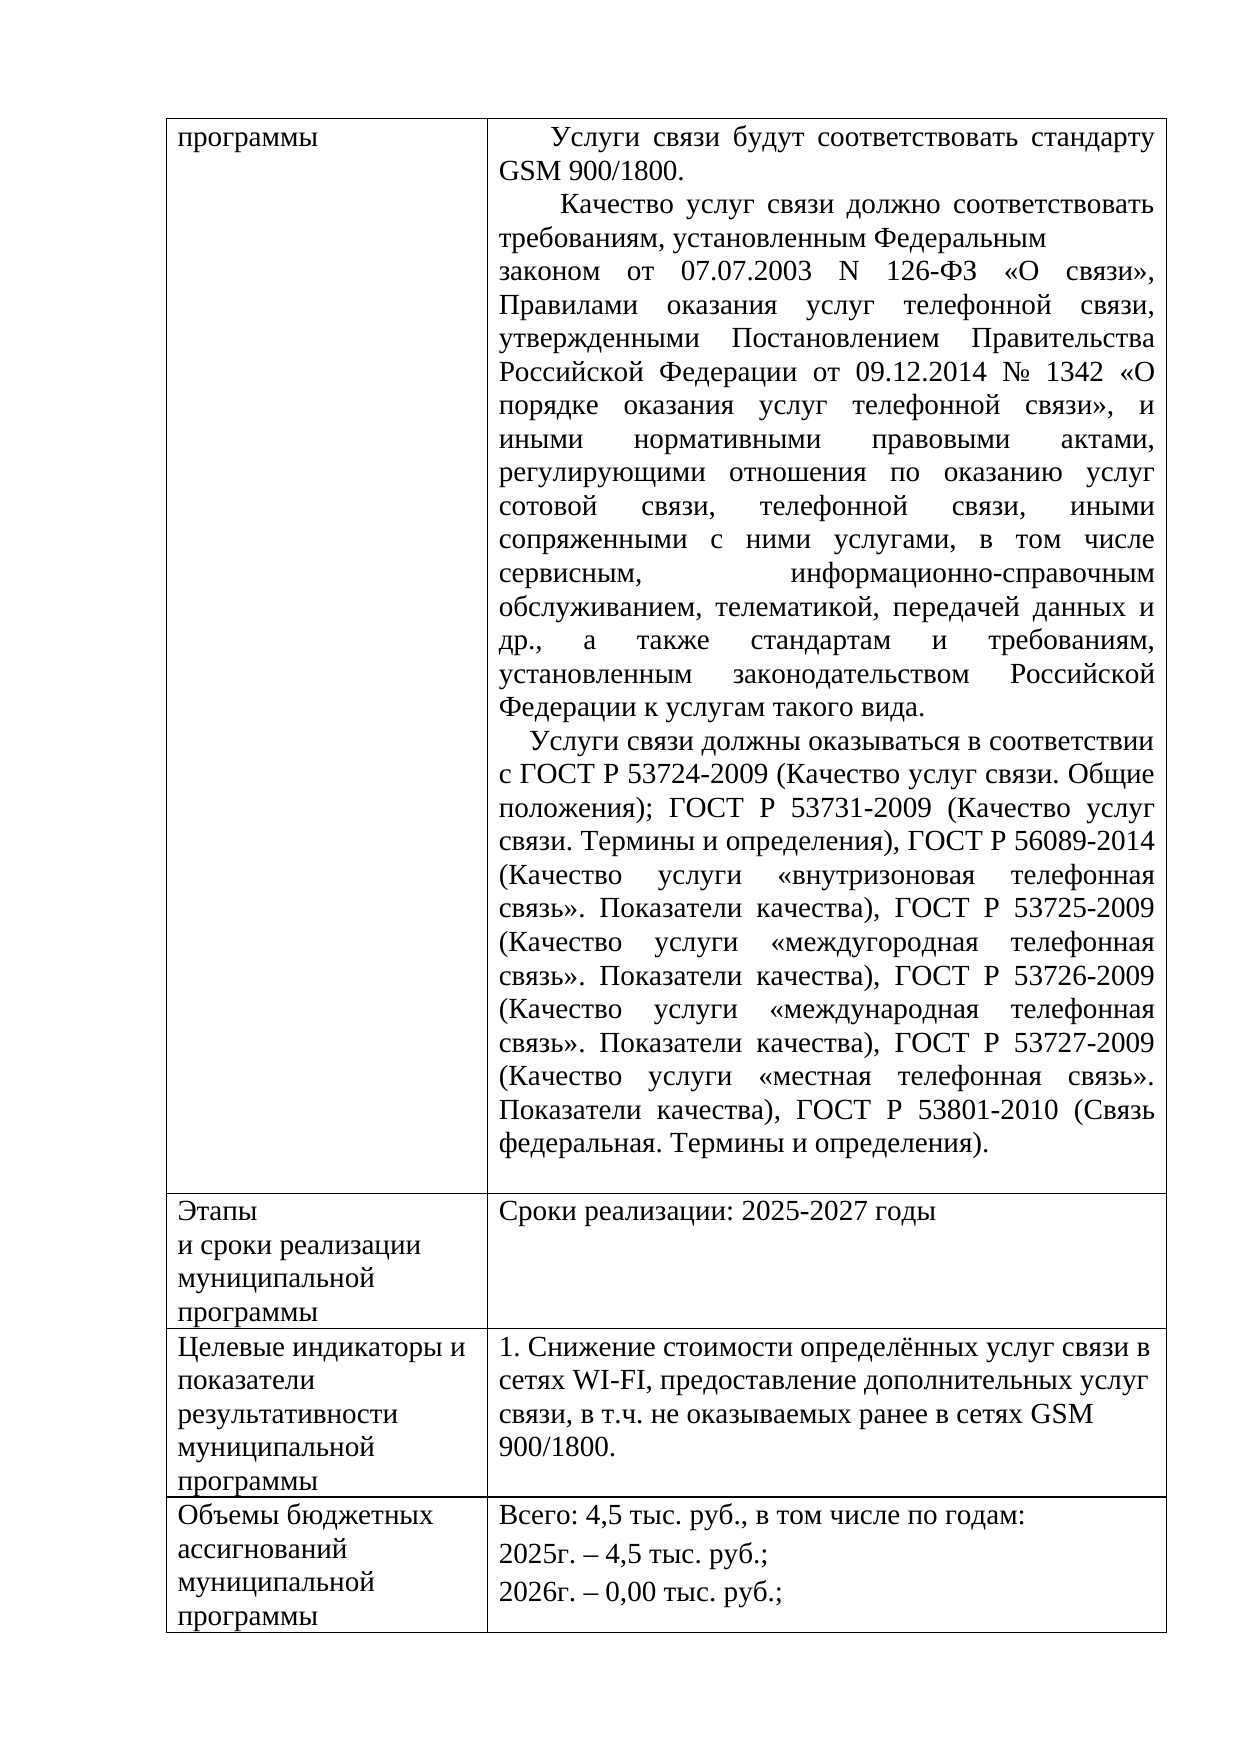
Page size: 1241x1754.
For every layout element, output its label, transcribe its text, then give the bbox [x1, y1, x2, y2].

table_cell Сроки реализации: 2025-2027 годы [488, 1194, 1166, 1328]
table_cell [167, 1498, 487, 1632]
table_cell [488, 1498, 1166, 1632]
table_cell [488, 119, 1166, 1192]
table_cell Целевые индикаторы и показатели результативности муниципальной программы [167, 1329, 487, 1496]
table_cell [167, 119, 487, 1192]
table_cell 1. Снижение стоимости определённых услуг связи в сетях WI-FI, предоставление дополнительных услуг связи, в т.ч. не оказываемых ранее в сетях GSM 900/1800. [488, 1329, 1166, 1496]
table_cell Этапы и сроки реализации муниципальной программы [167, 1194, 487, 1328]
